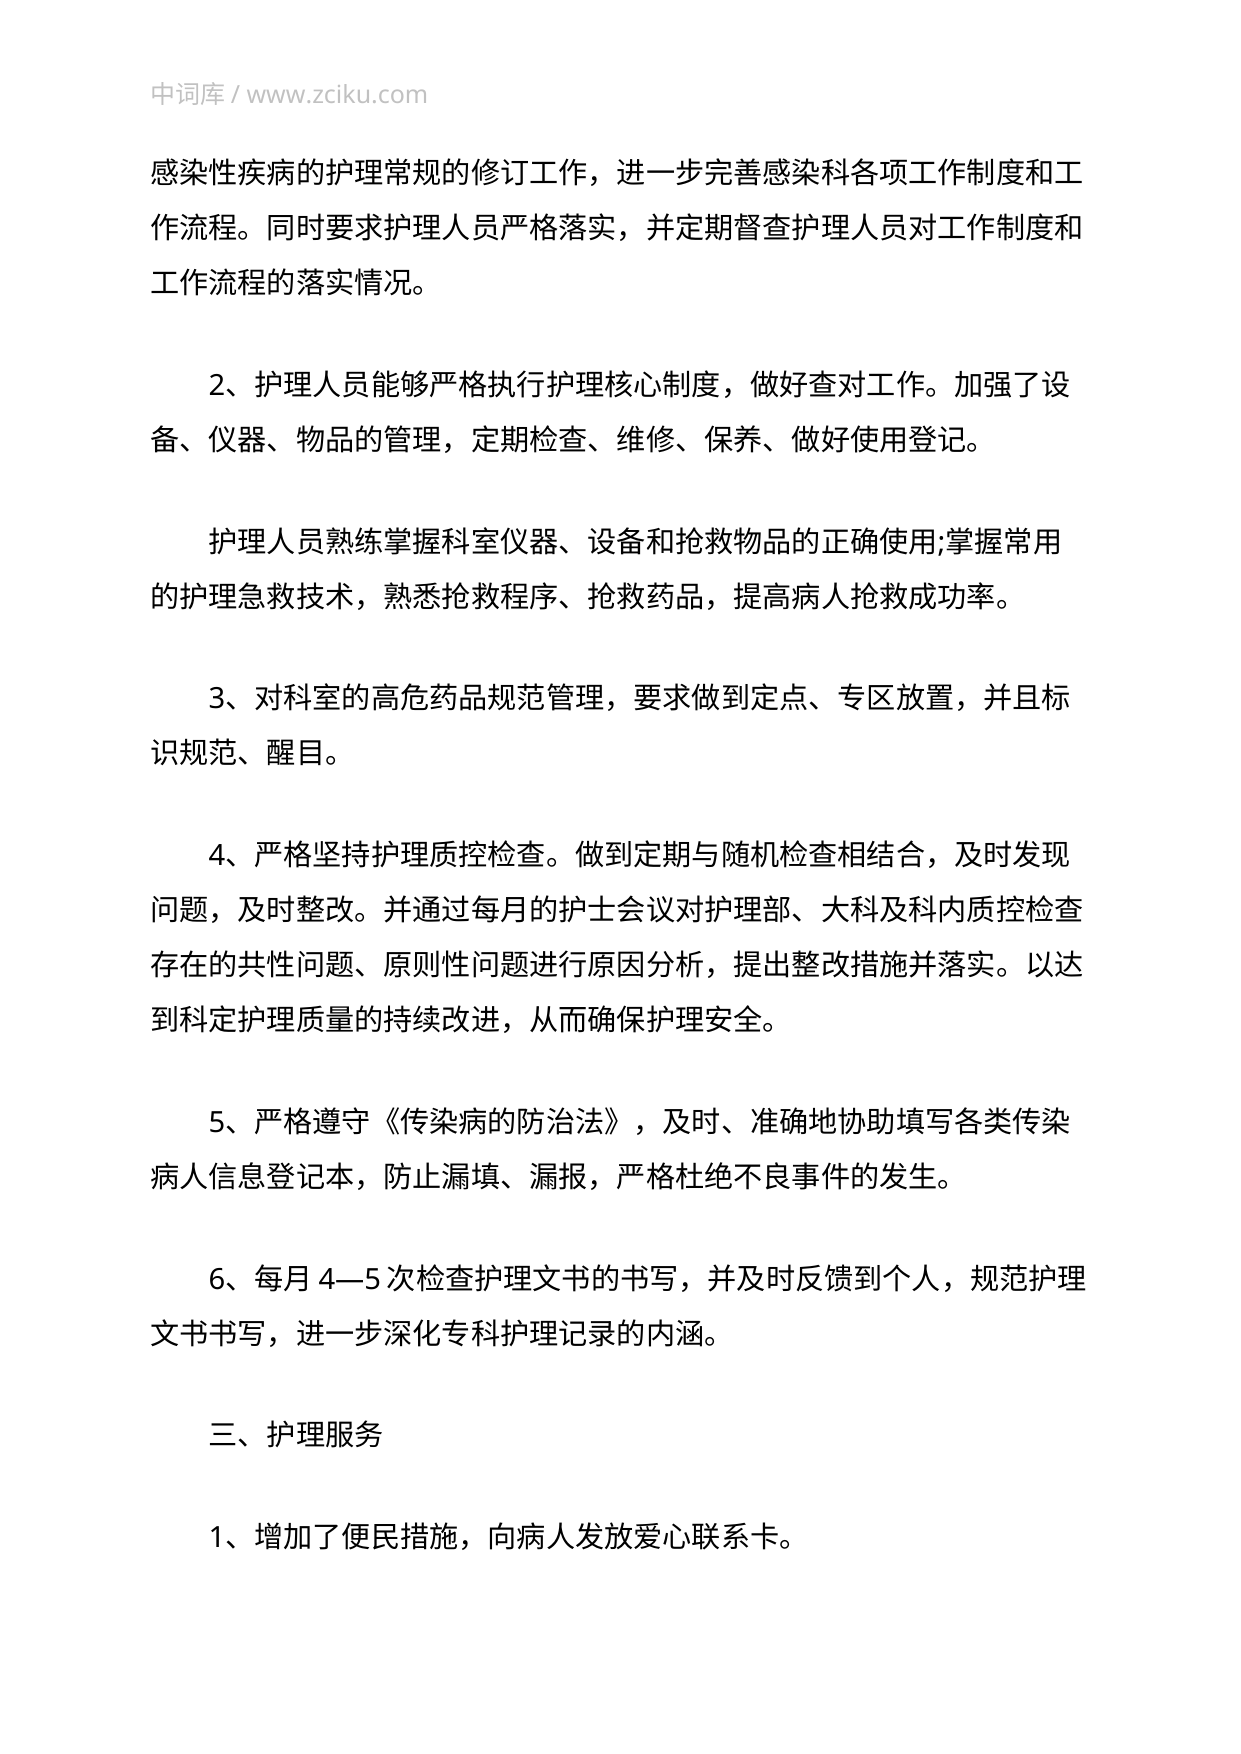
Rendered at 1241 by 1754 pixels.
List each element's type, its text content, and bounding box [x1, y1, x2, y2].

text 3、对科室的高危药品规范管理，要求做到定点、专区放置，并且标识规范、醒目。 [150, 675, 1090, 772]
text 护理人员熟练掌握科室仪器、设备和抢救物品的正确使用;掌握常用的护理急救技术，熟悉抢救程序、抢救药品，提高病人抢救成功率。 [150, 518, 1090, 616]
text 5、严格遵守《传染病的防治法》，及时、准确地协助填写各类传染病人信息登记本，防止漏填、漏报，严格杜绝不良事件的发生。 [150, 1098, 1090, 1196]
text 6、每月4—5次检查护理文书的书写，并及时反馈到个人，规范护理文书书写，进一步深化专科护理记录的内涵。 [150, 1255, 1090, 1352]
text 三、护理服务 [150, 1412, 1090, 1454]
text 4、严格坚持护理质控检查。做到定期与随机检查相结合，及时发现问题，及时整改。并通过每月的护士会议对护理部、大科及科内质控检查存在的共性问题、原则性问题进行原因分析，提出整改措施并落实。以达到科定护理质量的持续改进，从而确保护理安全。 [150, 832, 1090, 1039]
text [150, 150, 1090, 302]
text 1、增加了便民措施，向病人发放爱心联系卡。 [150, 1514, 1090, 1556]
text 2、护理人员能够严格执行护理核心制度，做好查对工作。加强了设备、仪器、物品的管理，定期检查、维修、保养、做好使用登记。 [150, 362, 1090, 459]
